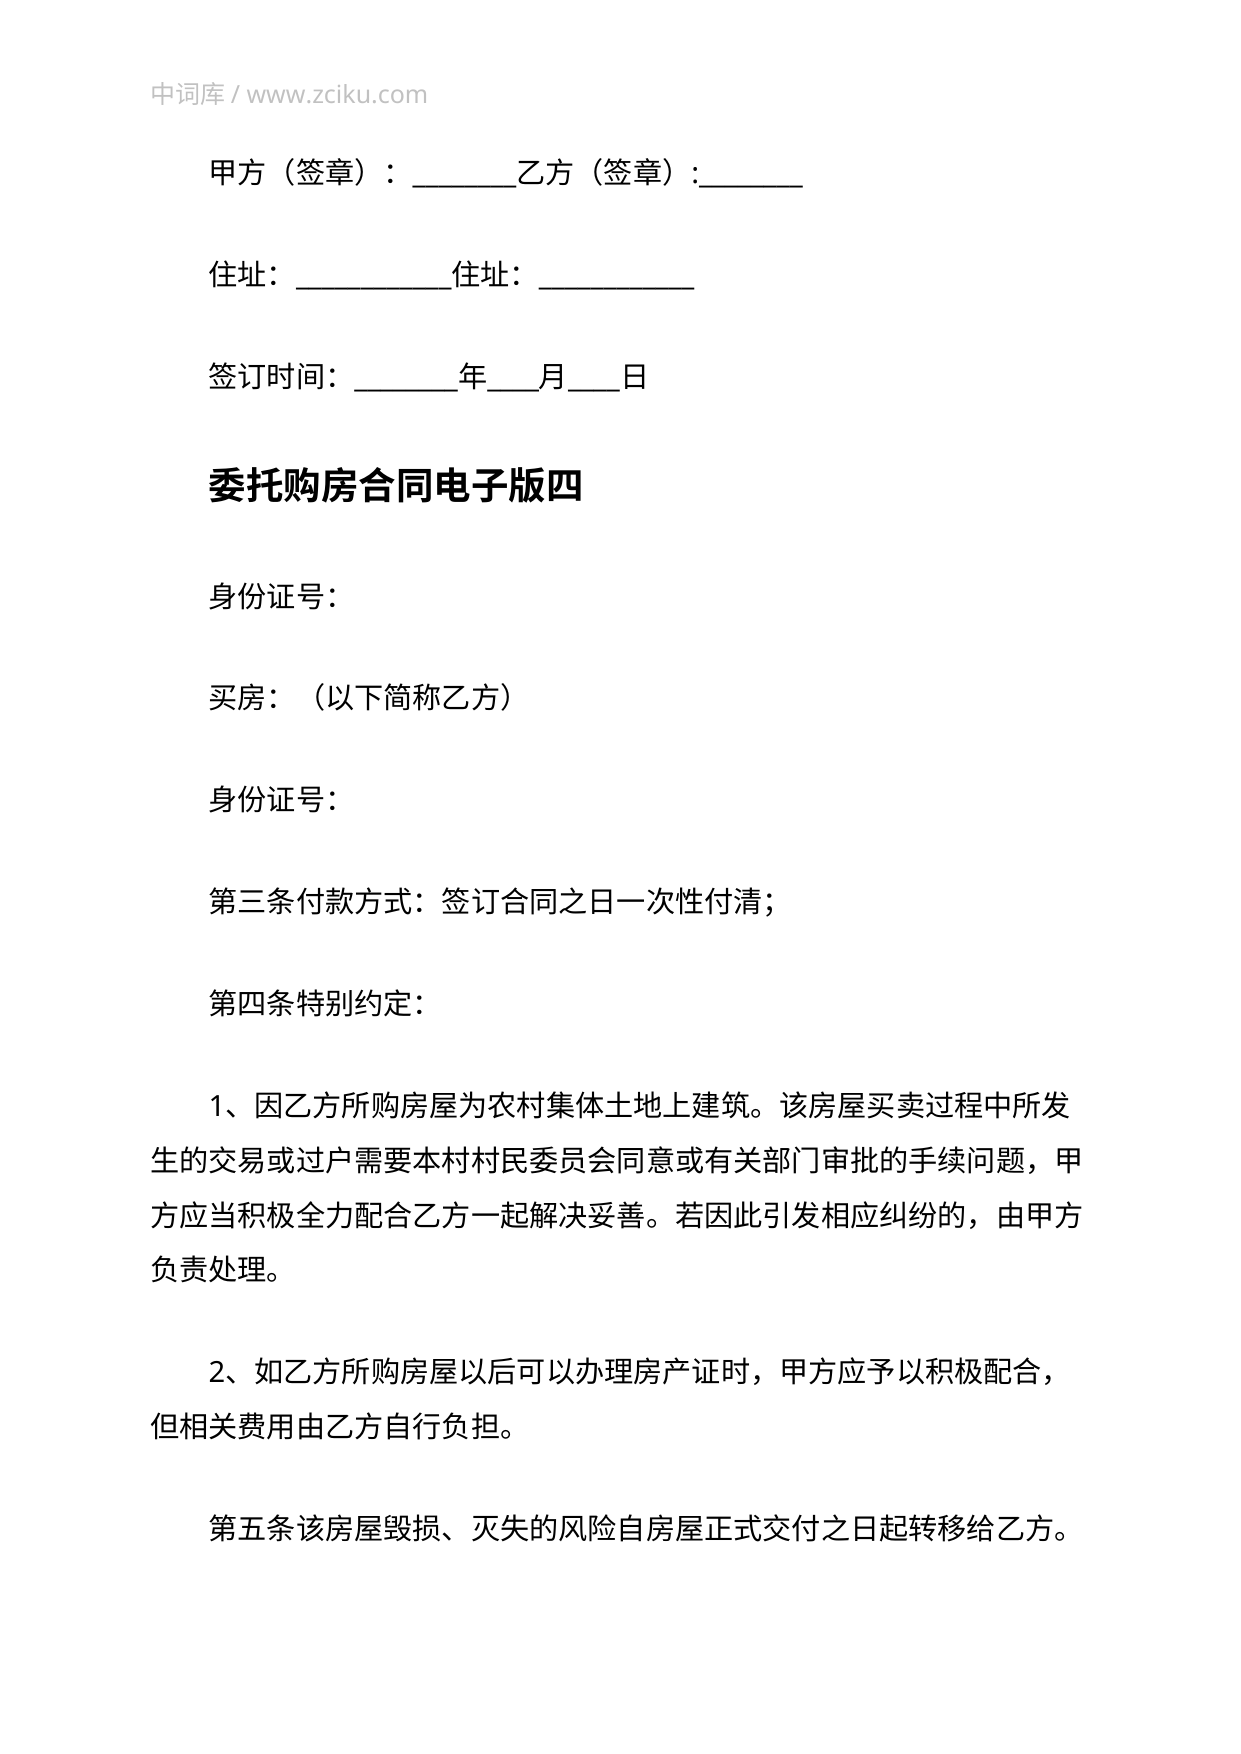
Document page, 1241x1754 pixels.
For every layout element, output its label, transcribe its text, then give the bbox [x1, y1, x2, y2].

text 住址：____________住址：____________ [150, 252, 1090, 294]
text 身份证号： [150, 777, 1090, 819]
text 第四条特别约定： [150, 980, 1090, 1023]
text 第三条付款方式：签订合同之日一次性付清； [150, 879, 1090, 921]
text 买房：（以下简称乙方） [150, 675, 1090, 717]
text 委托购房合同电子版四 [150, 456, 1090, 510]
text 第五条该房屋毁损、灭失的风险自房屋正式交付之日起转移给乙方。 [150, 1506, 1090, 1548]
text 签订时间：________年____月____日 [150, 354, 1090, 396]
text 身份证号： [150, 573, 1090, 616]
text 甲方（签章）：________乙方（签章）:________ [150, 150, 1090, 192]
text 2、如乙方所购房屋以后可以办理房产证时，甲方应予以积极配合，但相关费用由乙方自行负担。 [150, 1349, 1090, 1446]
text 1、因乙方所购房屋为农村集体土地上建筑。该房屋买卖过程中所发生的交易或过户需要本村村民委员会同意或有关部门审批的手续问题，甲方应当积极全力配合乙方一起解决妥善。若因此引发相应纠纷的，由甲方负责处理。 [150, 1082, 1090, 1289]
